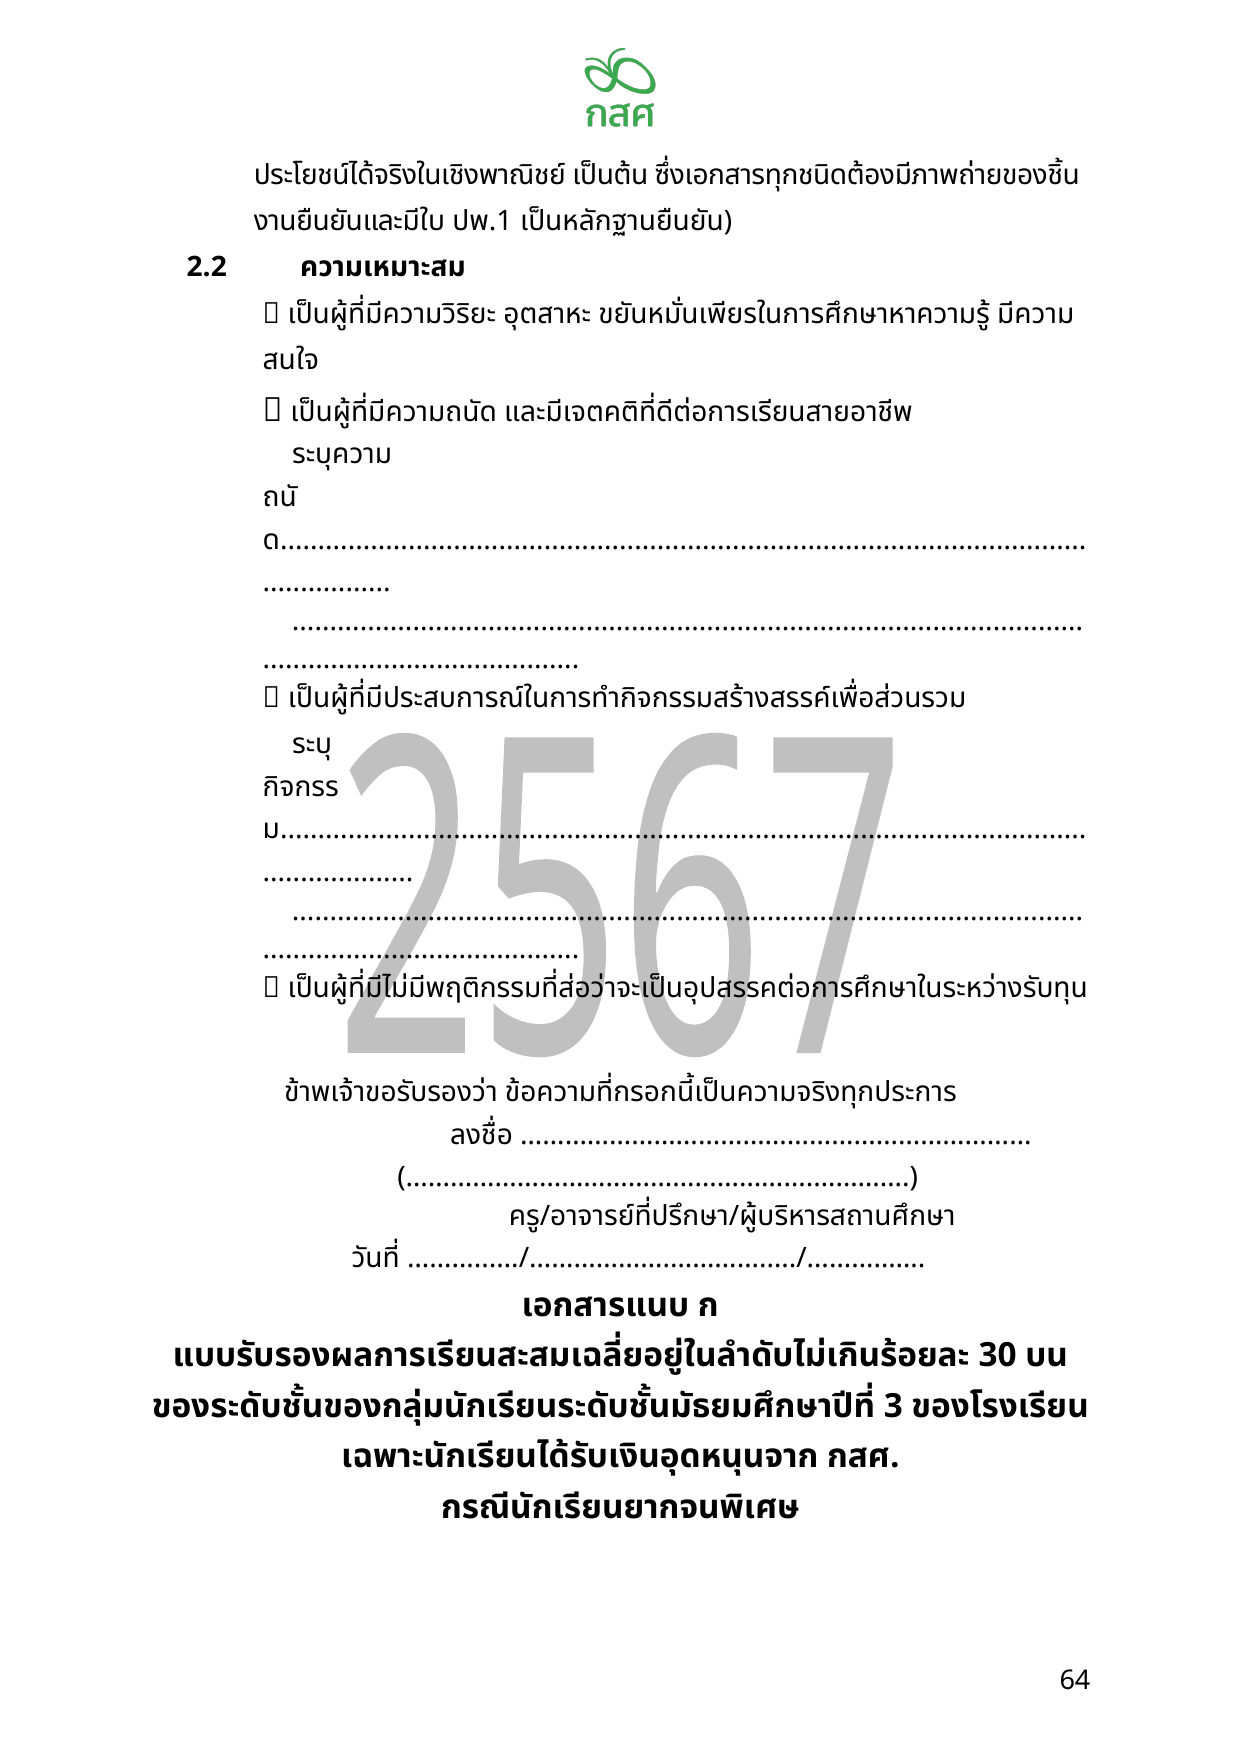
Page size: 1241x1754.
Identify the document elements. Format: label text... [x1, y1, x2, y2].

text วันที่ ………...…/……………….………….…./……………. [150, 1238, 1090, 1281]
text ................................................................................................................................................... [262, 600, 1090, 677]
text เอกสารแนบ ก [150, 1281, 1090, 1331]
text  เป็นผู้ที่มีความถนัด และมีเจตคติที่ดีต่อการเรียนสายอาชีพ [262, 386, 1090, 434]
text แบบรับรองผลการเรียนสะสมเฉลี่ยอยู่ในลำดับไม่เกินร้อยละ 30 บน ของระดับชั้นของกลุ่มนักเรียนระดับชั้นมัธยมศึกษาปีที่ 3 ของโรงเรียนเฉพาะนักเรียนได้รับเงินอุดหนุนจาก กสศ. [150, 1331, 1090, 1483]
list  เป็นผู้ที่มีไม่มีพฤติกรรมที่ส่อว่าจะเป็นอุปสรรคต่อการศึกษาในระหว่างรับทุน [262, 967, 1090, 1010]
list  เป็นผู้ที่มีประสบการณ์ในการทำกิจกรรมสร้างสรรค์เพื่อส่วนรวม [262, 677, 1090, 720]
picture [556, 30, 684, 155]
text (……………………………………………….………….) [150, 1157, 1090, 1195]
text กรณีนักเรียนยากจนพิเศษ [150, 1483, 1090, 1533]
text ลงชื่อ …………………………………………………………… [375, 1114, 1090, 1157]
text ................................................................................................................................................... [262, 890, 1090, 967]
text ครู/อาจารย์ที่ปรึกษา/ผู้บริหารสถานศึกษา [450, 1195, 1090, 1238]
text ระบุกิจกรรม............................................................................................................................... [262, 724, 1090, 890]
list ความเหมาะสม [186, 247, 1090, 289]
list  เป็นผู้ที่มีความวิริยะ อุตสาหะ ขยันหมั่นเพียรในการศึกษาหาความรู้ มีความสนใจ [262, 293, 1090, 382]
text ระบุความถนัด............................................................................................................................ [262, 434, 1090, 600]
text ข้าพเจ้าขอรับรองว่า ข้อความที่กรอกนี้เป็นความจริงทุกประการ [150, 1072, 1090, 1114]
